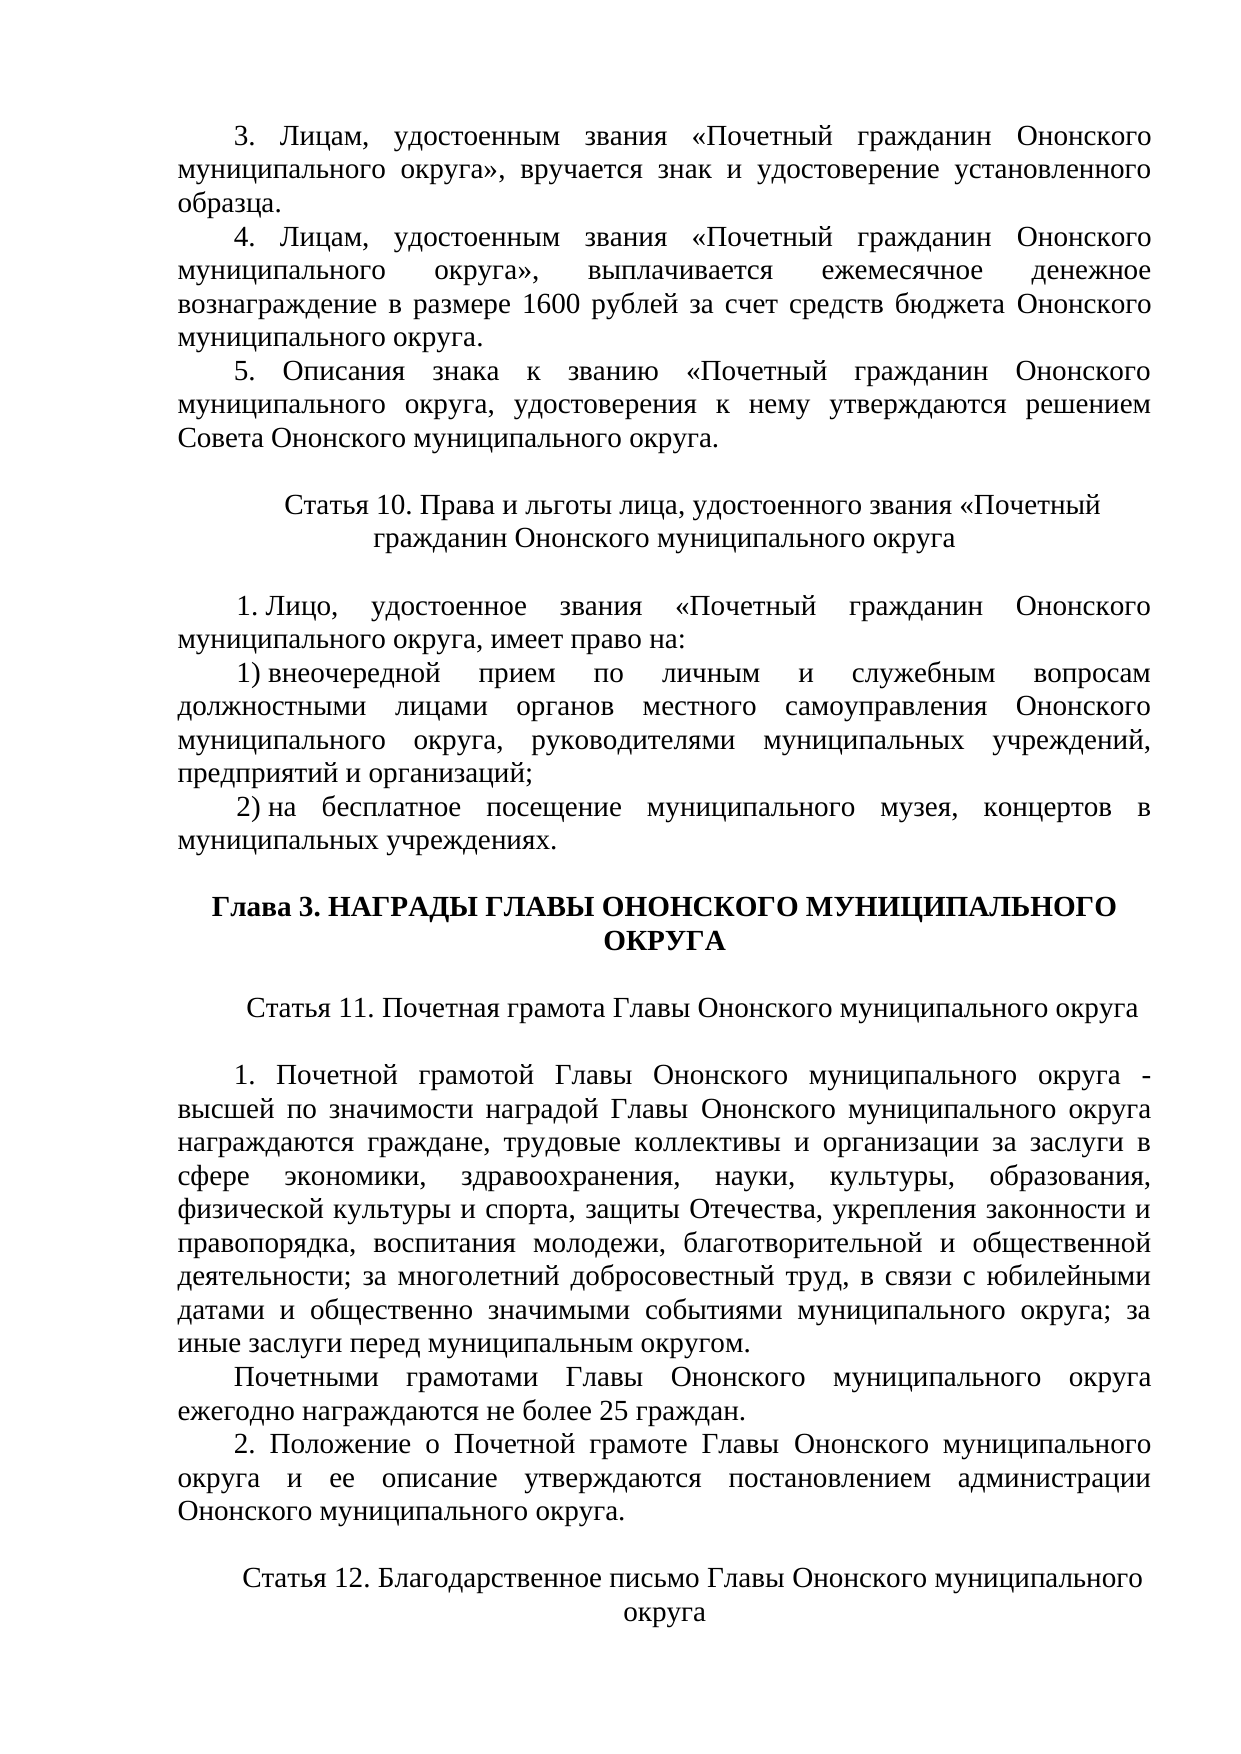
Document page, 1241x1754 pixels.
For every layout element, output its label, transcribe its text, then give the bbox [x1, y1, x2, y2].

title Глава 3. НАГРАДЫ ГЛАВЫ ОНОНСКОГО МУНИЦИПАЛЬНОГО ОКРУГА [177, 889, 1152, 957]
text 4. Лицам, удостоенным звания «Почетный гражданин Ононского муниципального округа», выплачивается ежемесячное денежное вознаграждение в размере 1600 рублей за счет средств бюджета Ононского муниципального округа. [177, 219, 1152, 353]
text 2. Положение о Почетной грамоте Главы Ононского муниципального округа и ее описание утверждаются постановлением администрации Ононского муниципального округа. [177, 1426, 1152, 1527]
text 1. Лицо, удостоенное звания «Почетный гражданин Ононского муниципального округа, имеет право на: [177, 588, 1152, 655]
text Статья 11. Почетная грамота Главы Ононского муниципального округа [177, 990, 1152, 1024]
text Почетными грамотами Главы Ононского муниципального округа ежегодно награждаются не более 25 граждан. [177, 1359, 1152, 1426]
text 5. Описания знака к званию «Почетный гражданин Ононского муниципального округа, удостоверения к нему утверждаются решением Совета Ононского муниципального округа. [177, 353, 1152, 453]
text Статья 12. Благодарственное письмо Главы Ононского муниципального округа [177, 1560, 1152, 1627]
text Статья 10. Права и льготы лица, удостоенного звания «Почетный гражданин Ононского муниципального округа [177, 487, 1152, 554]
text 2) на бесплатное посещение муниципального музея, концертов в муниципальных учреждениях. [177, 789, 1152, 856]
text 1) внеочередной прием по личным и служебным вопросам должностными лицами органов местного самоуправления Ононского муниципального округа, руководителями муниципальных учреждений, предприятий и организаций; [177, 655, 1152, 789]
text 3. Лицам, удостоенным звания «Почетный гражданин Ононского муниципального округа», вручается знак и удостоверение установленного образца. [177, 118, 1152, 219]
text 1. Почетной грамотой Главы Ононского муниципального округа - высшей по значимости наградой Главы Ононского муниципального округа награждаются граждане, трудовые коллективы и организации за заслуги в сфере экономики, здравоохранения, науки, культуры, образования, физической культуры и спорта, защиты Отечества, укрепления законности и правопорядка, воспитания молодежи, благотворительной и общественной деятельности; за многолетний добросовестный труд, в связи с юбилейными датами и общественно значимыми событиями муниципального округа; за иные заслуги перед муниципальным округом. [177, 1057, 1152, 1359]
